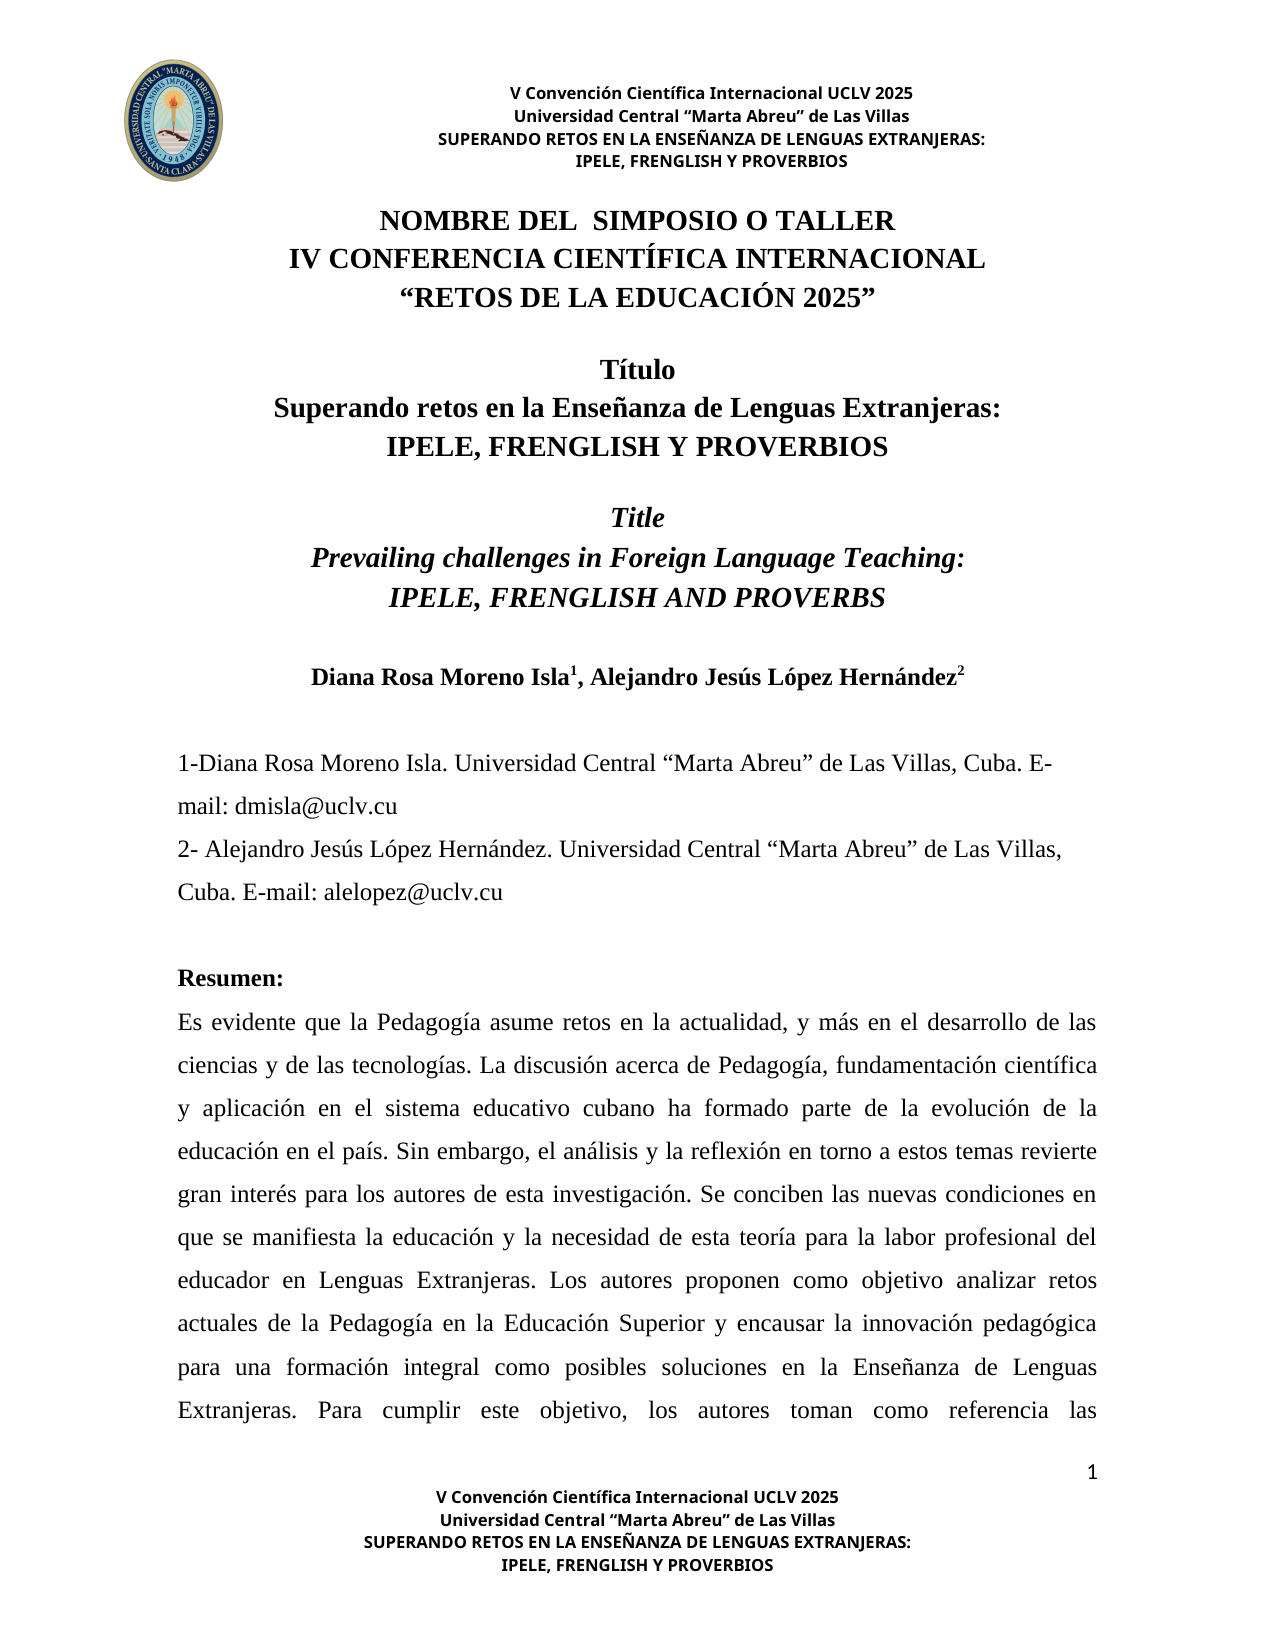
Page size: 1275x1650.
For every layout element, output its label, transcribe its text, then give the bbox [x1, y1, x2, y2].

text Superando retos en la Enseñanza de Lenguas Extranjeras: [177, 390, 1098, 424]
text “RETOS DE LA EDUCACIÓN 2025” [177, 280, 1098, 314]
picture [123, 59, 224, 183]
text Prevailing challenges in Foreign Language Teaching: [177, 539, 1098, 574]
text Resumen: [177, 963, 1098, 992]
text 1-Diana Rosa Moreno Isla. Universidad Central “Marta Abreu” de Las Villas, Cuba. E-mail: dmisla@uclv.cu [177, 748, 1098, 820]
text Título [177, 352, 1098, 385]
text IV CONFERENCIA CIENTÍFICA INTERNACIONAL [177, 242, 1098, 275]
text IPELE, FRENGLISH AND PROVERBS [177, 580, 1098, 613]
text NOMBRE DEL SIMPOSIO O TALLER [177, 203, 1098, 237]
text Title [177, 500, 1098, 534]
text 2- Alejandro Jesús López Hernández. Universidad Central “Marta Abreu” de Las Villas, Cuba. E-mail: alelopez@uclv.cu [177, 834, 1098, 906]
text Diana Rosa Moreno Isla1, Alejandro Jesús López Hernández2 [177, 662, 1098, 690]
text IPELE, FRENGLISH Y PROVERBIOS [177, 429, 1098, 462]
